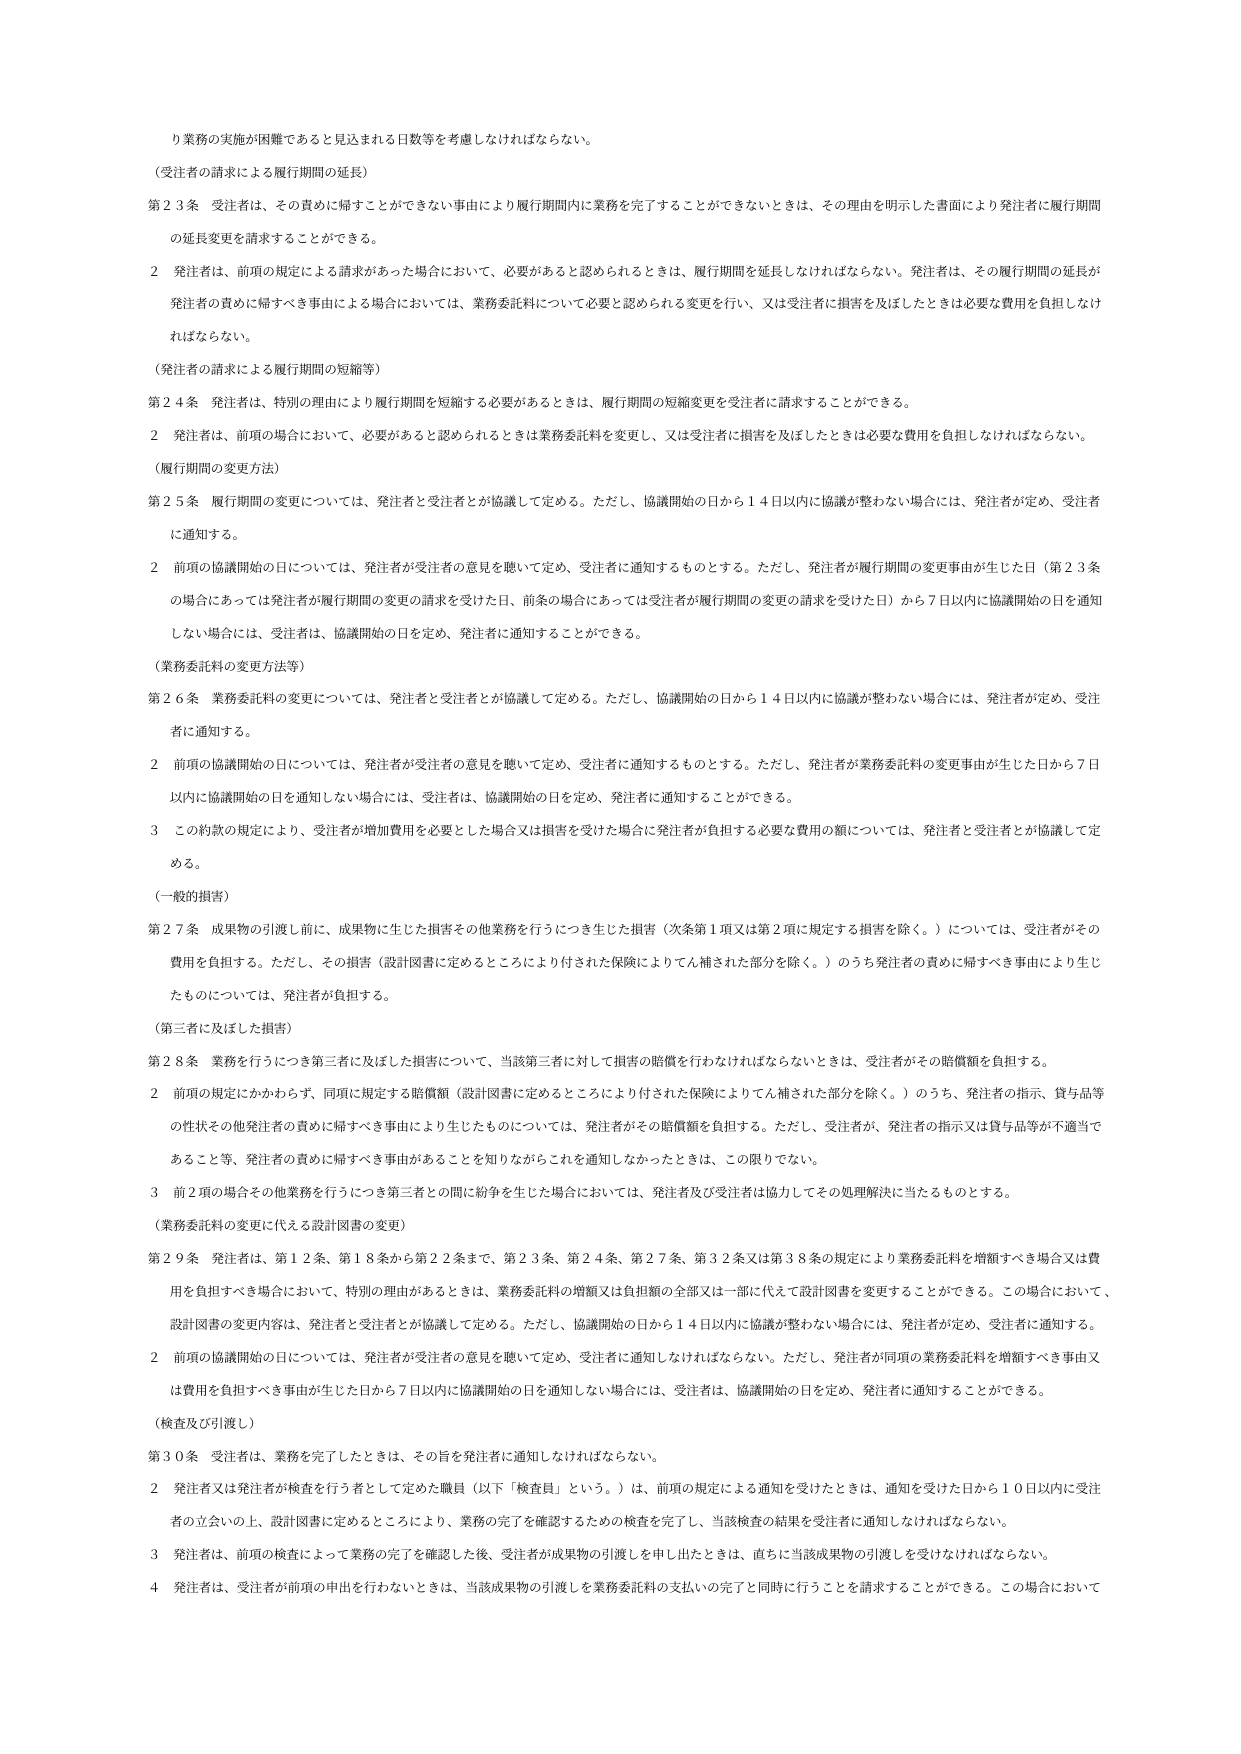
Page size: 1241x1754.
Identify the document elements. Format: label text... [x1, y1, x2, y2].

text ２ 前項の協議開始の日については、発注者が受注者の意見を聴いて定め、受注者に通知するものとする。ただし、発注者が履行期間の変更事由が生じた日（第２３条の場合にあっては発注者が履行期間の変更の請求を受けた日、前条の場合にあっては受注者が履行期間の変更の請求を受けた日）から７日以内に協議開始の日を通知しない場合には、受注者は、協議開始の日を定め、発注者に通知することができる。 [148, 557, 1104, 656]
text （受注者の請求による履行期間の延長） [148, 162, 1104, 195]
text 第２８条 業務を行うにつき第三者に及ぼした損害について、当該第三者に対して損害の賠償を行わなければならないときは、受注者がその賠償額を負担する。 [148, 1051, 1104, 1083]
text 第２４条 発注者は、特別の理由により履行期間を短縮する必要があるときは、履行期間の短縮変更を受注者に請求することができる。 [148, 392, 1104, 425]
text 第２７条 成果物の引渡し前に、成果物に生じた損害その他業務を行うにつき生じた損害（次条第１項又は第２項に規定する損害を除く。）については、受注者がその費用を負担する。ただし、その損害（設計図書に定めるところにより付された保険によりてん補された部分を除く。）のうち発注者の責めに帰すべき事由により生じたものについては、発注者が負担する。 [148, 919, 1104, 1018]
text ３ 前２項の場合その他業務を行うにつき第三者との間に紛争を生じた場合においては、発注者及び受注者は協力してその処理解決に当たるものとする。 [148, 1182, 1104, 1215]
text ３ 発注者は、前項の検査によって業務の完了を確認した後、受注者が成果物の引渡しを申し出たときは、直ちに当該成果物の引渡しを受けなければならない。 [148, 1544, 1104, 1577]
text （検査及び引渡し） [148, 1413, 1104, 1446]
text ３ この約款の規定により、受注者が増加費用を必要とした場合又は損害を受けた場合に発注者が負担する必要な費用の額については、発注者と受注者とが協議して定める。 [148, 820, 1104, 886]
text （発注者の請求による履行期間の短縮等） [148, 359, 1104, 392]
text （第三者に及ぼした損害） [148, 1018, 1104, 1051]
text ２ 発注者又は発注者が検査を行う者として定めた職員（以下「検査員」という。）は、前項の規定による通知を受けたときは、通知を受けた日から１０日以内に受注者の立会いの上、設計図書に定めるところにより、業務の完了を確認するための検査を完了し、当該検査の結果を受注者に通知しなければならない。 [148, 1478, 1104, 1544]
text ２ 発注者は、前項の場合において、必要があると認められるときは業務委託料を変更し、又は受注者に損害を及ぼしたときは必要な費用を負担しなければならない。 [148, 425, 1104, 458]
text ２ 前項の協議開始の日については、発注者が受注者の意見を聴いて定め、受注者に通知しなければならない。ただし、発注者が同項の業務委託料を増額すべき事由又は費用を負担すべき事由が生じた日から７日以内に協議開始の日を通知しない場合には、受注者は、協議開始の日を定め、発注者に通知することができる。 [148, 1347, 1104, 1413]
text （業務委託料の変更に代える設計図書の変更） [148, 1215, 1104, 1248]
text （一般的損害） [148, 886, 1104, 919]
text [148, 129, 1104, 162]
text 第３０条 受注者は、業務を完了したときは、その旨を発注者に通知しなければならない。 [148, 1446, 1104, 1478]
text （履行期間の変更方法） [148, 458, 1104, 491]
text （業務委託料の変更方法等） [148, 656, 1104, 688]
text ２ 前項の協議開始の日については、発注者が受注者の意見を聴いて定め、受注者に通知するものとする。ただし、発注者が業務委託料の変更事由が生じた日から７日以内に協議開始の日を通知しない場合には、受注者は、協議開始の日を定め、発注者に通知することができる。 [148, 754, 1104, 820]
text ２ 前項の規定にかかわらず、同項に規定する賠償額（設計図書に定めるところにより付された保険によりてん補された部分を除く。）のうち、発注者の指示、貸与品等の性状その他発注者の責めに帰すべき事由により生じたものについては、発注者がその賠償額を負担する。ただし、受注者が、発注者の指示又は貸与品等が不適当であること等、発注者の責めに帰すべき事由があることを知りながらこれを通知しなかったときは、この限りでない。 [148, 1083, 1104, 1182]
text 第２３条 受注者は、その責めに帰すことができない事由により履行期間内に業務を完了することができないときは、その理由を明示した書面により発注者に履行期間の延長変更を請求することができる。 [148, 195, 1104, 261]
text 第２９条 発注者は、第１２条、第１８条から第２２条まで、第２３条、第２４条、第２７条、第３２条又は第３８条の規定により業務委託料を増額すべき場合又は費用を負担すべき場合において、特別の理由があるときは、業務委託料の増額又は負担額の全部又は一部に代えて設計図書を変更することができる。この場合において、設計図書の変更内容は、発注者と受注者とが協議して定める。ただし、協議開始の日から１４日以内に協議が整わない場合には、発注者が定め、受注者に通知する。 [148, 1248, 1104, 1347]
text 第２５条 履行期間の変更については、発注者と受注者とが協議して定める。ただし、協議開始の日から１４日以内に協議が整わない場合には、発注者が定め、受注者に通知する。 [148, 491, 1104, 557]
text 第２６条 業務委託料の変更については、発注者と受注者とが協議して定める。ただし、協議開始の日から１４日以内に協議が整わない場合には、発注者が定め、受注者に通知する。 [148, 688, 1104, 754]
text ２ 発注者は、前項の規定による請求があった場合において、必要があると認められるときは、履行期間を延長しなければならない。発注者は、その履行期間の延長が発注者の責めに帰すべき事由による場合においては、業務委託料について必要と認められる変更を行い、又は受注者に損害を及ぼしたときは必要な費用を負担しなければならない。 [148, 261, 1104, 359]
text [148, 1577, 1104, 1610]
